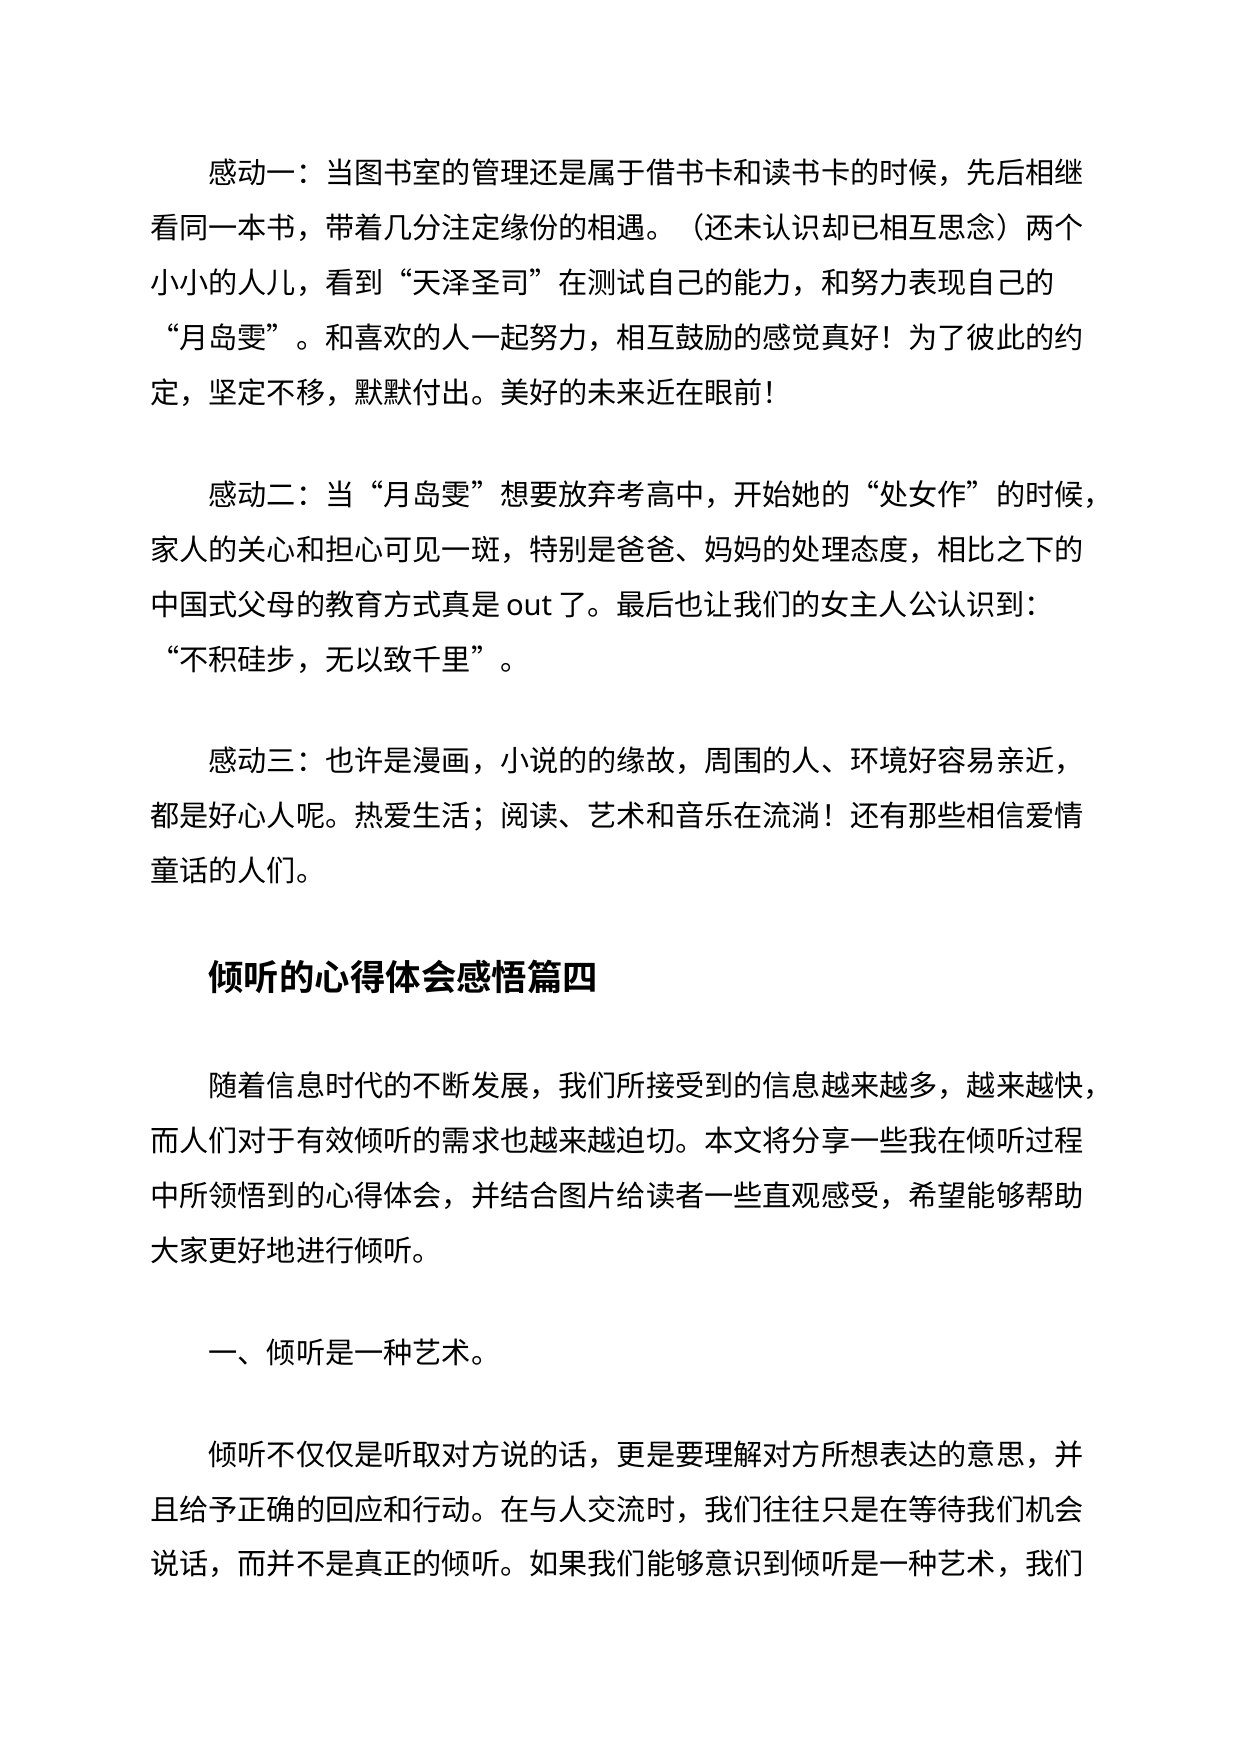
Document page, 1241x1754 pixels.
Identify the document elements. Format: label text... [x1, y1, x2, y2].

text 一、倾听是一种艺术。 [150, 1329, 1090, 1372]
text 倾听的心得体会感悟篇四 [150, 949, 1090, 1001]
text 随着信息时代的不断发展，我们所接受到的信息越来越多，越来越快，而人们对于有效倾听的需求也越来越迫切。本文将分享一些我在倾听过程中所领悟到的心得体会，并结合图片给读者一些直观感受，希望能够帮助大家更好地进行倾听。 [150, 1063, 1090, 1270]
text 感动二：当“月岛雯”想要放弃考高中，开始她的“处女作”的时候，家人的关心和担心可见一斑，特别是爸爸、妈妈的处理态度，相比之下的中国式父母的教育方式真是out了。最后也让我们的女主人公认识到：“不积硅步，无以致千里”。 [150, 471, 1090, 678]
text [150, 1431, 1090, 1583]
text 感动一：当图书室的管理还是属于借书卡和读书卡的时候，先后相继看同一本书，带着几分注定缘份的相遇。（还未认识却已相互思念）两个小小的人儿，看到“天泽圣司”在测试自己的能力，和努力表现自己的“月岛雯”。和喜欢的人一起努力，相互鼓励的感觉真好！为了彼此的约定，坚定不移，默默付出。美好的未来近在眼前！ [150, 150, 1090, 412]
text 感动三：也许是漫画，小说的的缘故，周围的人、环境好容易亲近，都是好心人呢。热爱生活；阅读、艺术和音乐在流淌！还有那些相信爱情童话的人们。 [150, 738, 1090, 890]
